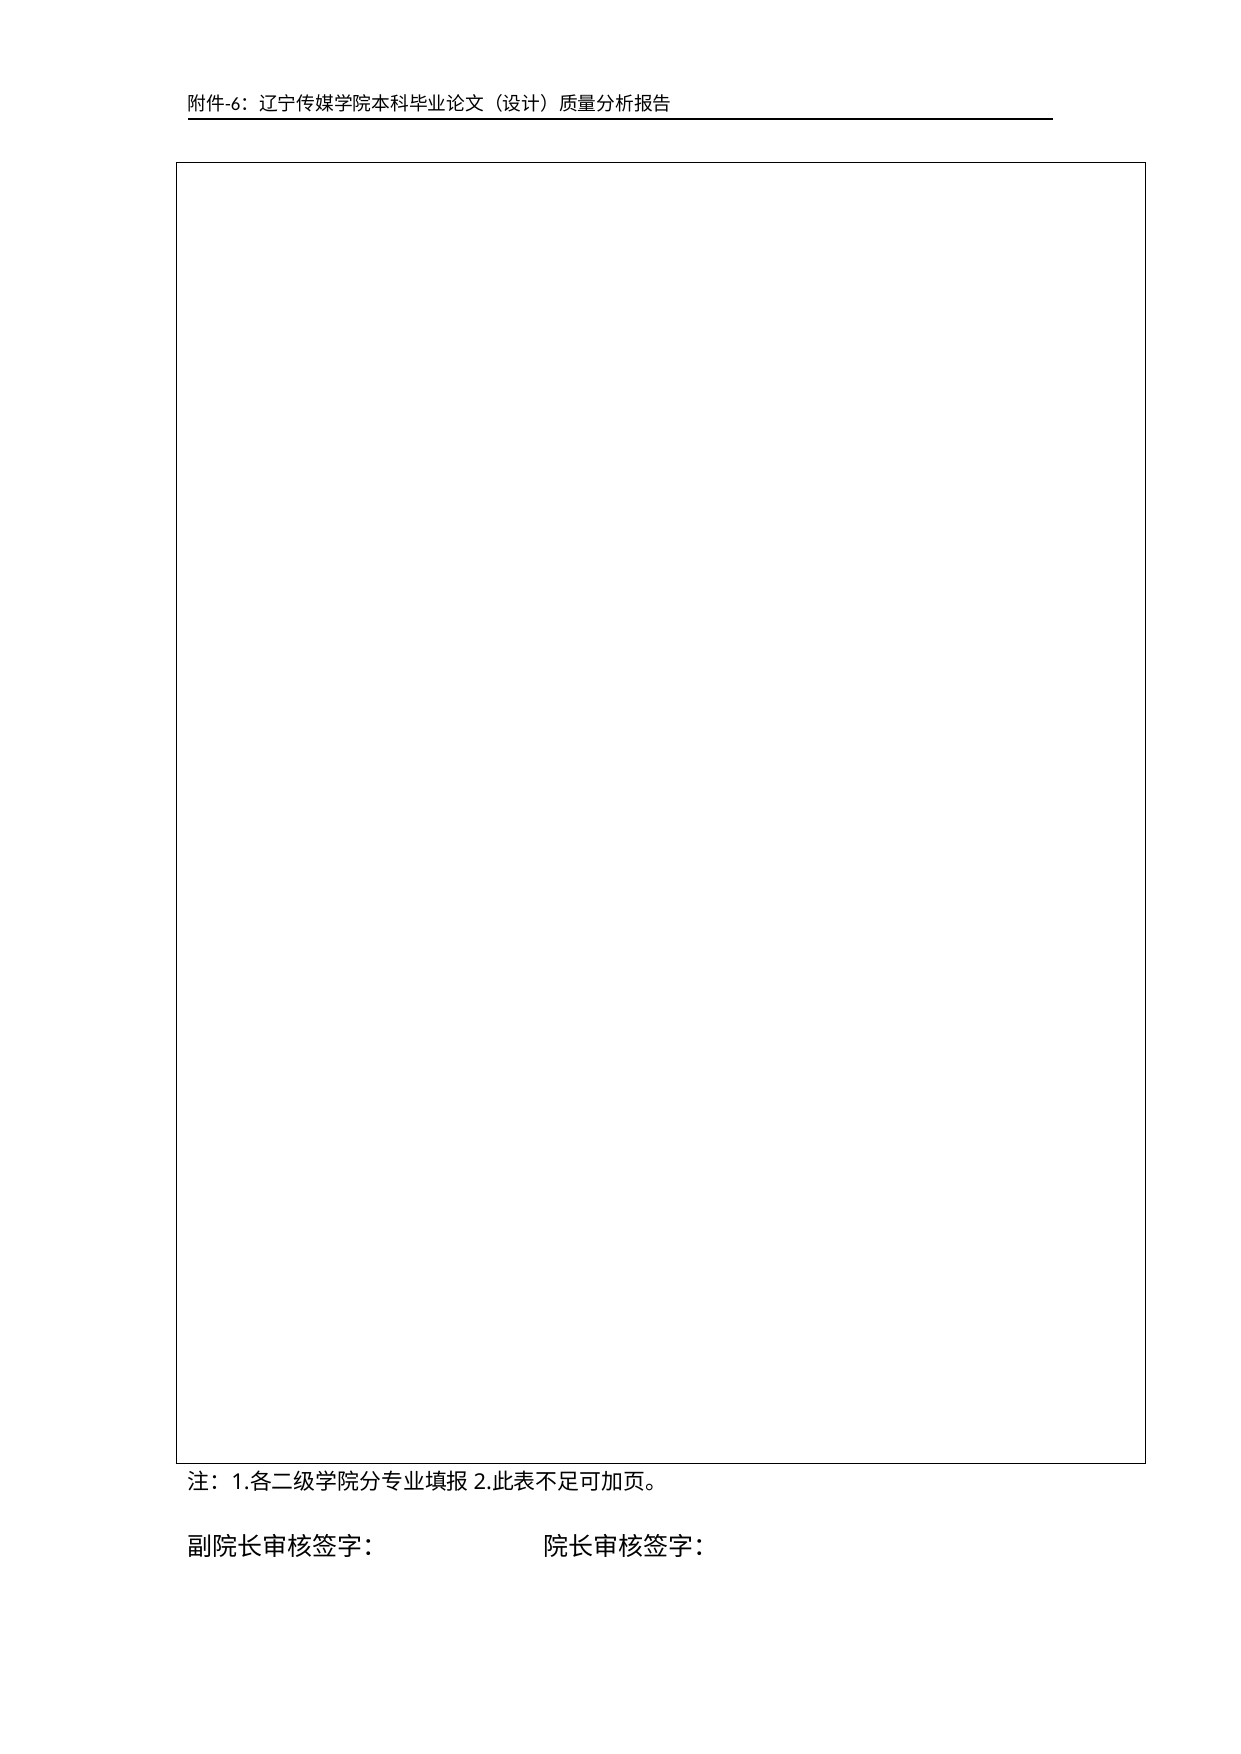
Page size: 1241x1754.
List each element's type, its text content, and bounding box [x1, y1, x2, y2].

text 注：1.各二级学院分专业填报 2.此表不足可加页。 [187, 1464, 1053, 1497]
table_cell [177, 163, 1145, 1463]
text 副院长审核签字： 院长审核签字： [187, 1512, 1053, 1577]
